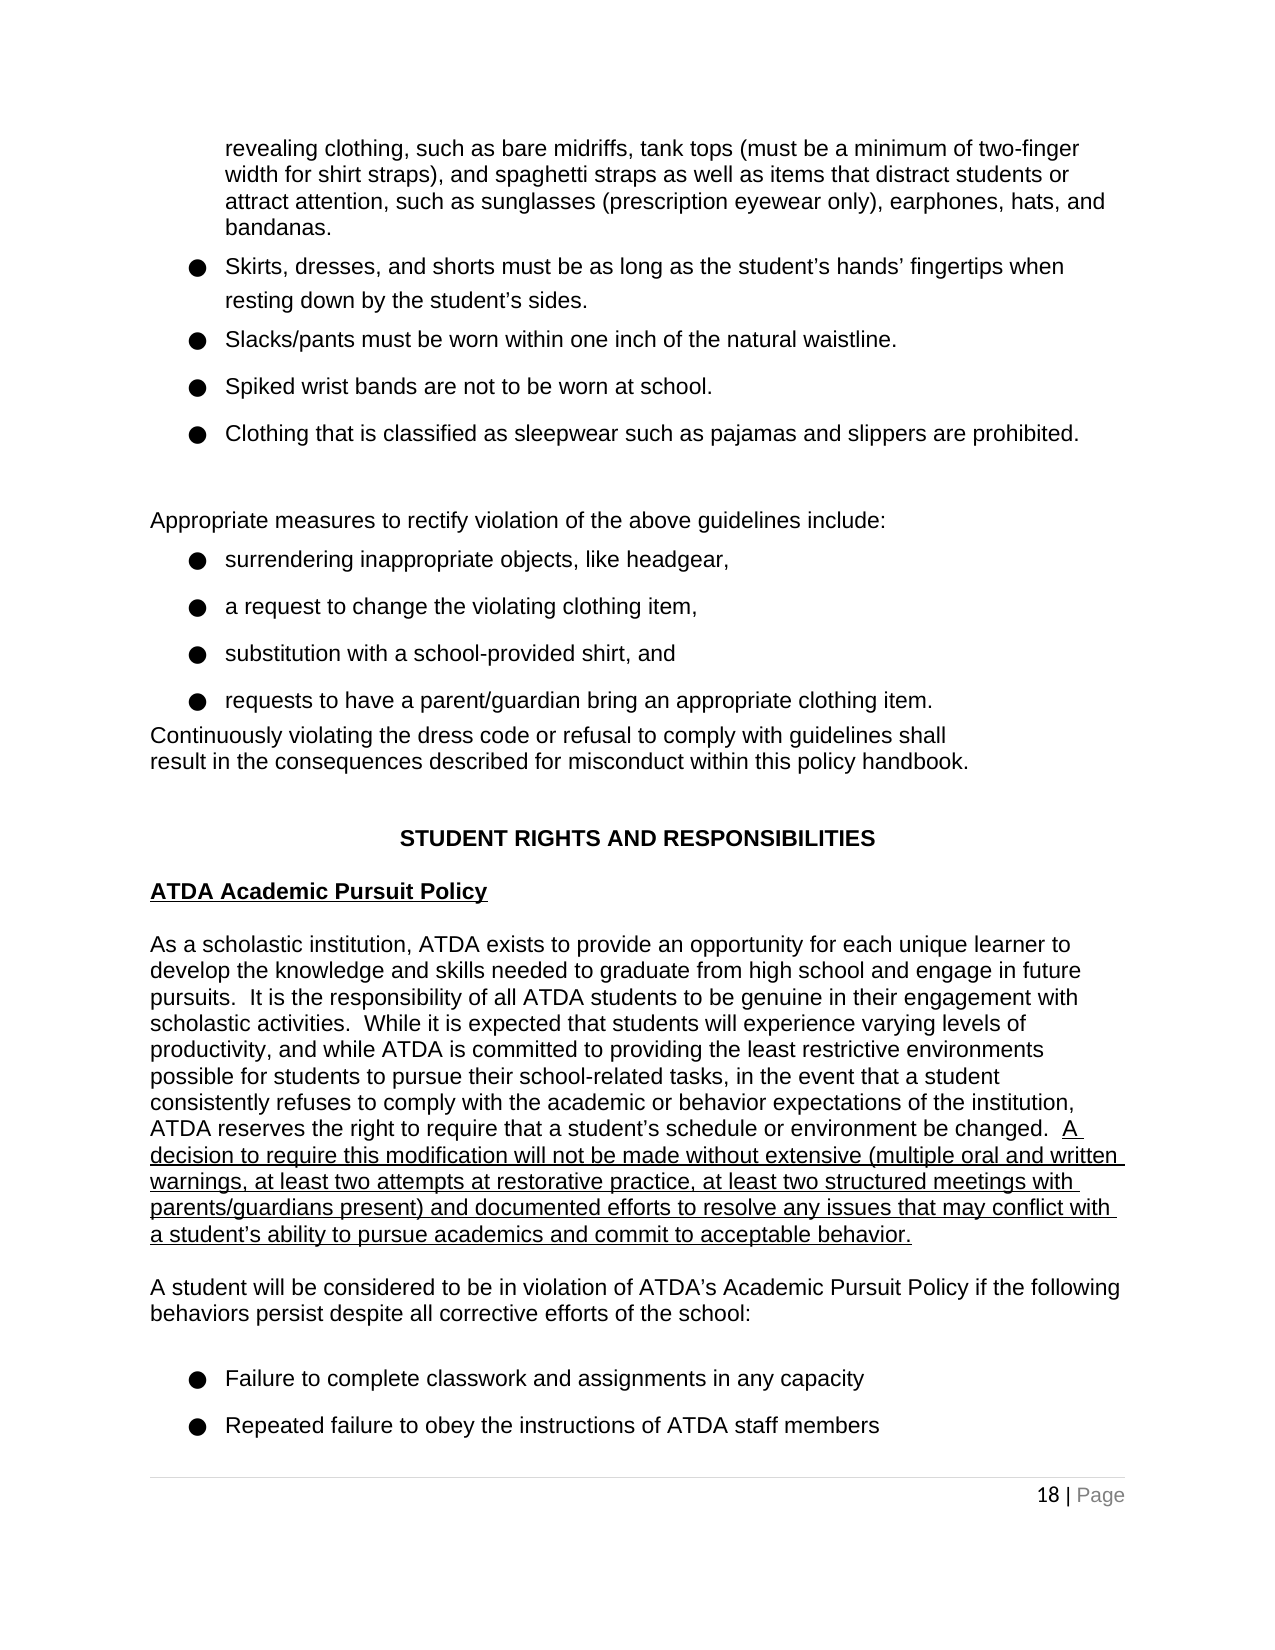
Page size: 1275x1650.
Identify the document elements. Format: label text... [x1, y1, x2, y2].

text ATDA Academic Pursuit Policy [150, 878, 1125, 904]
list Spiked wrist bands are not to be worn at school. [187, 361, 1125, 408]
text Appropriate measures to rectify violation of the above guidelines include: [150, 507, 1125, 534]
text A student will be considered to be in violation of ATDA’s Academic Pursuit Policy if the following behaviors persist despite all corrective efforts of the school: [150, 1273, 1125, 1326]
list a request to change the violating clothing item, [187, 581, 1125, 628]
list Skirts, dresses, and shorts must be as long as the student’s hands’ fingertips when resting down by the student’s sides. [187, 240, 1125, 314]
text STUDENT RIGHTS AND RESPONSIBILITIES [150, 825, 1125, 852]
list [187, 135, 1125, 240]
text As a scholastic institution, ATDA exists to provide an opportunity for each unique learner to develop the knowledge and skills needed to graduate from high school and engage in future pursuits. It is the responsibility of all ATDA students to be genuine in their engagement with scholastic activities. While it is expected that students will experience varying levels of productivity, and while ATDA is committed to providing the least restrictive environments possible for students to pursue their school-related tasks, in the event that a student consistently refuses to comply with the academic or behavior expectations of the institution, ATDA reserves the right to require that a student’s schedule or environment be changed. A decision to require this modification will not be made without extensive (multiple oral and written warnings, at least two attempts at restorative practice, at least two structured meetings with parents/guardians present) and documented efforts to resolve any issues that may conflict with a student’s ability to pursue academics and commit to acceptable behavior. [150, 931, 1125, 1164]
list Slacks/pants must be worn within one inch of the natural waistline. [187, 314, 1125, 361]
list Failure to complete classwork and assignments in any capacity [187, 1352, 1125, 1399]
list surrendering inappropriate objects, like headgear, [187, 534, 1125, 581]
list Clothing that is classified as sleepwear such as pajamas and slippers are prohibited. [187, 408, 1125, 455]
text As a scholastic institution, ATDA exists to provide an opportunity for each unique learner to develop the knowledge and skills needed to graduate from high school and engage in future pursuits. It is the responsibility of all ATDA students to be genuine in their engagement with scholastic activities. While it is expected that students will experience varying levels of productivity, and while ATDA is committed to providing the least restrictive environments possible for students to pursue their school-related tasks, in the event that a student consistently refuses to comply with the academic or behavior expectations of the institution, ATDA reserves the right to require that a student’s schedule or environment be changed. A decision to require this modification will not be made without extensive (multiple oral and written warnings, at least two attempts at restorative practice, at least two structured meetings with parents/guardians present) and documented efforts to resolve any issues that may conflict with a student’s ability to pursue academics and commit to acceptable behavior. [150, 1166, 1125, 1247]
list Repeated failure to obey the instructions of ATDA staff members [187, 1399, 1125, 1446]
list requests to have a parent/guardian bring an appropriate clothing item. [187, 675, 1125, 722]
text Continuously violating the dress code or refusal to comply with guidelines shall [150, 722, 1125, 748]
text result in the consequences described for misconduct within this policy handbook. [150, 748, 1125, 774]
list substitution with a school-provided shirt, and [187, 628, 1125, 675]
